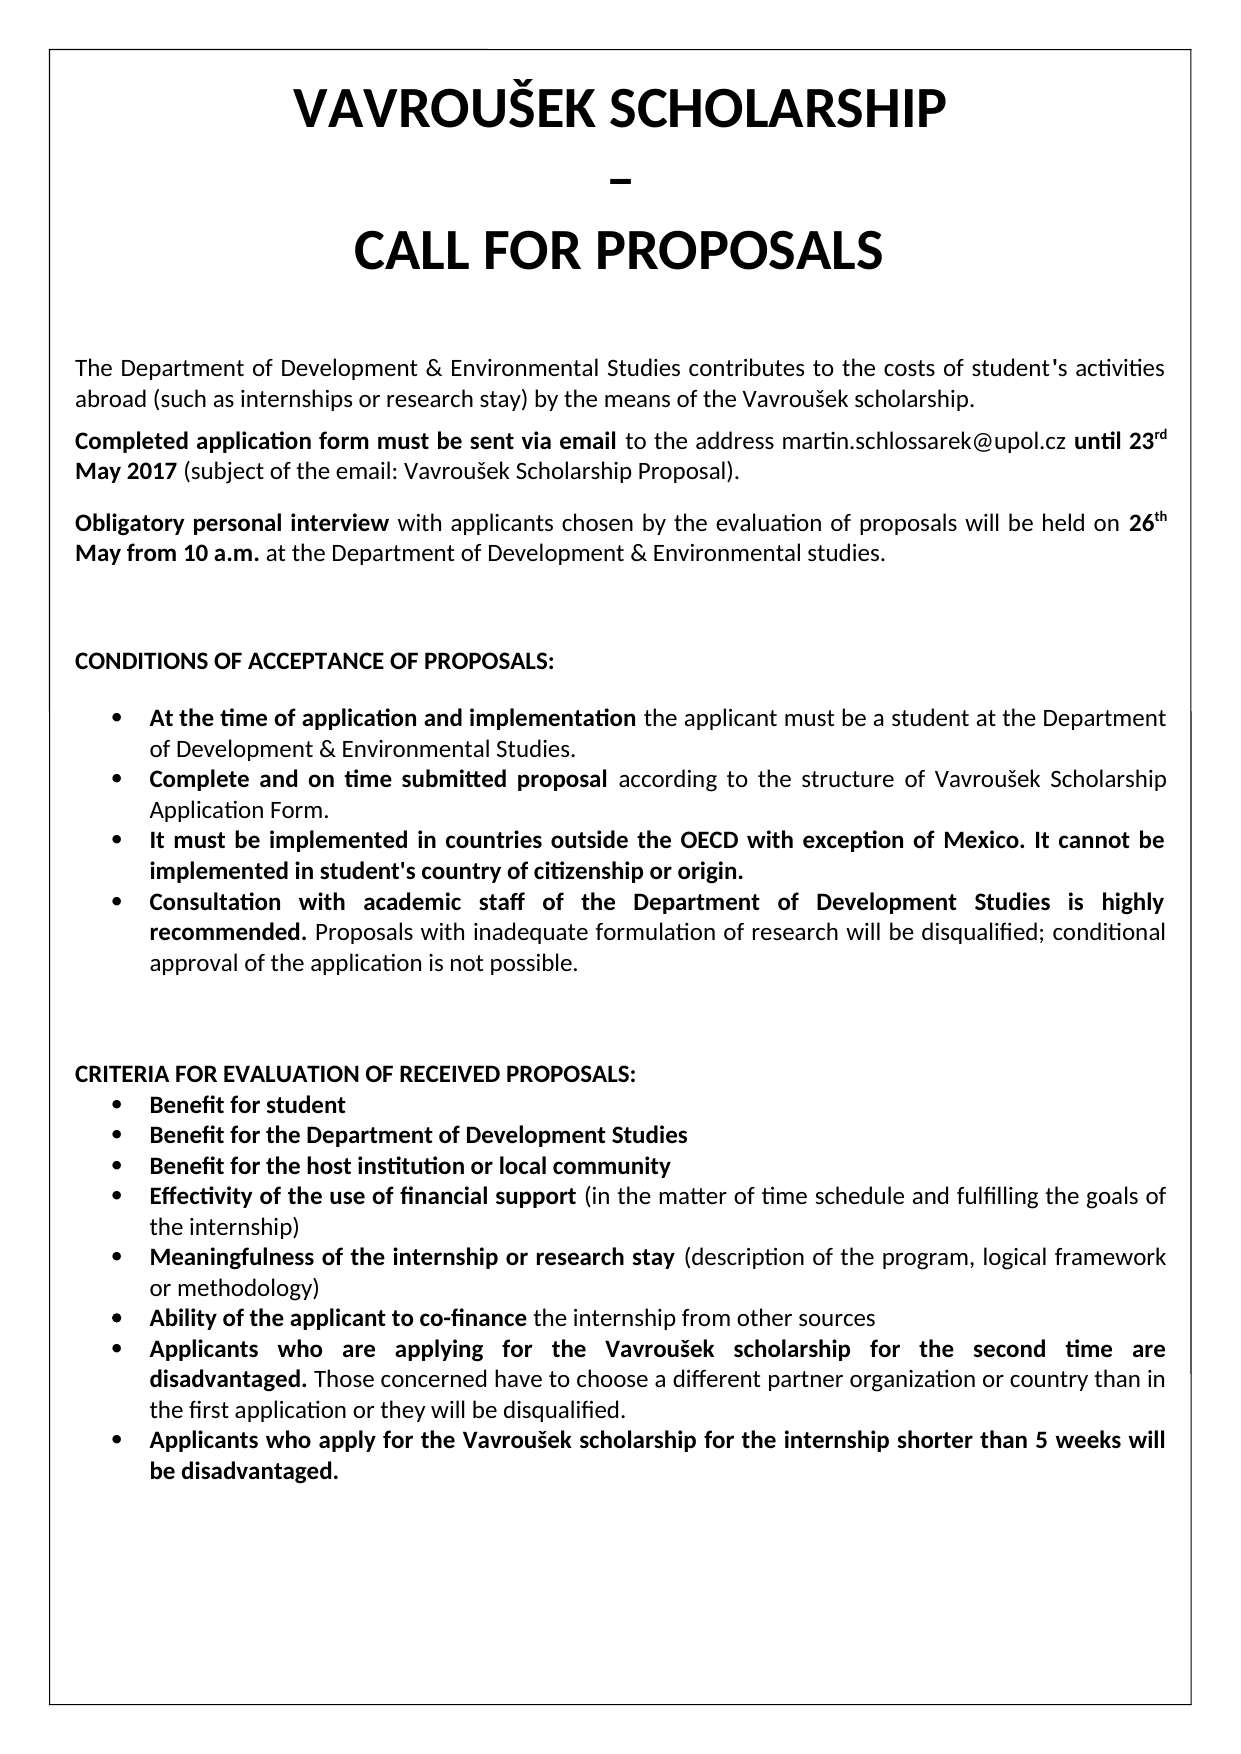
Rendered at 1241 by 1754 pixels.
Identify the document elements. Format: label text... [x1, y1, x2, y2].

text CALL FOR PROPOSALS [354, 213, 1167, 284]
list Consultation with academic staff of the Department of Development Studies is highly recommended. Proposals with inadequate formulation of research will be disqualified; conditional approval of the application is not possible. [112, 886, 1167, 977]
text CRITERIA FOR EVALUATION OF RECEIVED PROPOSALS: [75, 1058, 1167, 1089]
list Meaningfulness of the internship or research stay (description of the program, logical framework or methodology) [112, 1241, 1167, 1302]
list Applicants who apply for the Vavroušek scholarship for the internship shorter than 5 weeks will be disadvantaged. [112, 1424, 1167, 1486]
list At the time of application and implementation the applicant must be a student at the Department of Development & Environmental Studies. [112, 703, 1167, 764]
list It must be implemented in countries outside the OECD with exception of Mexico. It cannot be implemented in student's country of citizenship or origin. [112, 825, 1167, 886]
text CONDITIONS OF ACCEPTANCE OF PROPOSALS: [75, 645, 1167, 676]
list Benefit for the host institution or local community [112, 1150, 1167, 1180]
list Benefit for student [112, 1089, 1167, 1119]
text VAVROUŠEK SCHOLARSHIP [294, 71, 1167, 142]
text – [606, 142, 1167, 213]
list Effectivity of the use of financial support (in the matter of time schedule and fulfilling the goals of the internship) [112, 1180, 1167, 1241]
list Complete and on time submitted proposal according to the structure of Vavroušek Scholarship Application Form. [112, 764, 1167, 825]
list Applicants who are applying for the Vavroušek scholarship for the second time are disadvantaged. Those concerned have to choose a different partner organization or country than in the first application or they will be disqualified. [112, 1333, 1167, 1424]
text Obligatory personal interview with applicants chosen by the evaluation of proposals will be held on 26th May from 10 a.m. at the Department of Development & Environmental studies. [75, 507, 1167, 568]
list Benefit for the Department of Development Studies [112, 1119, 1167, 1150]
text Completed application form must be sent via email to the address martin.schlossarek@upol.cz until 23rd May 2017 (subject of the email: Vavroušek Scholarship Proposal). [75, 425, 1167, 486]
list Ability of the applicant to co-finance the internship from other sources [112, 1302, 1167, 1333]
text The Department of Development & Environmental Studies contributes to the costs of student's activities abroad (such as internships or research stay) by the means of the Vavroušek scholarship. [75, 352, 1165, 413]
